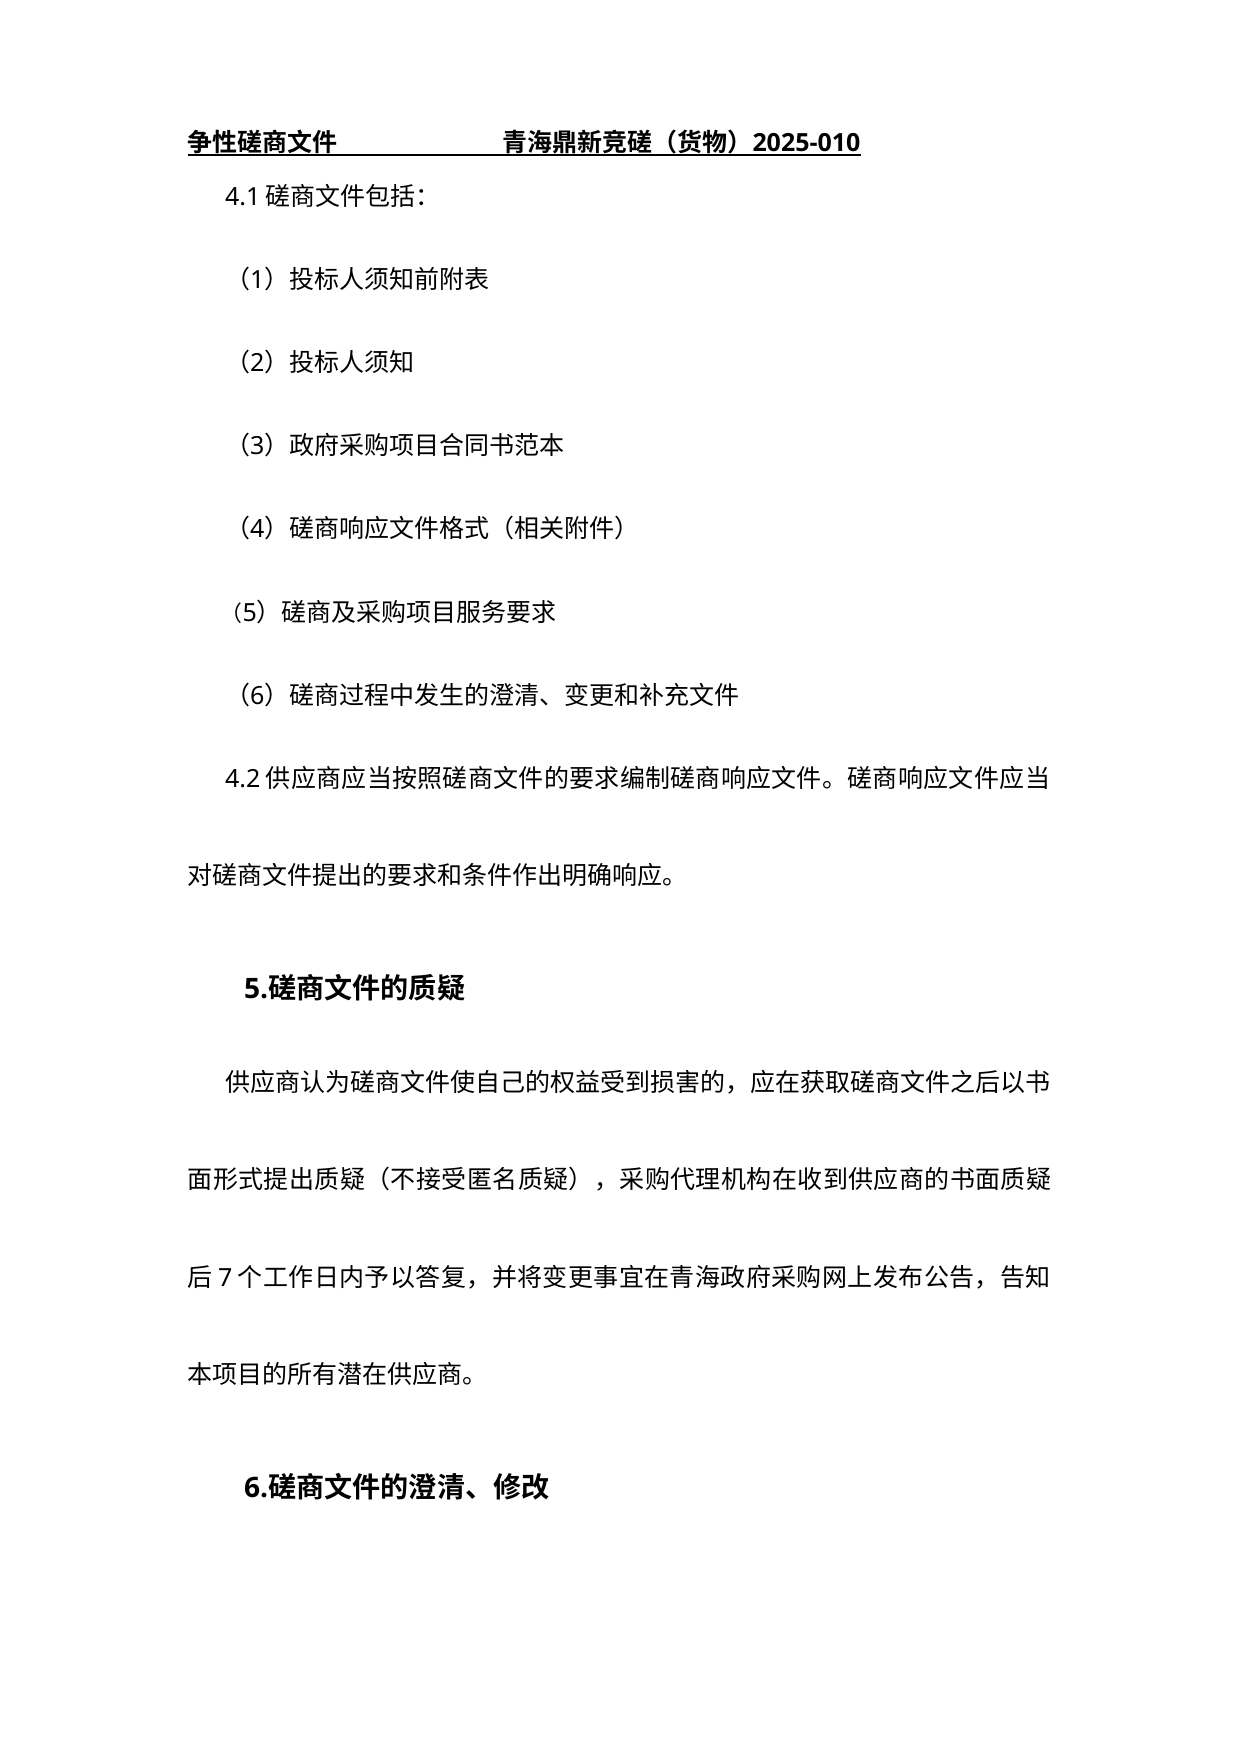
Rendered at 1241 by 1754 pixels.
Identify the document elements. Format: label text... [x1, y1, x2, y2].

text 5.磋商文件的质疑 [187, 954, 1053, 1019]
text 6.磋商文件的澄清、修改 [187, 1453, 1053, 1518]
text （4）磋商响应文件格式（相关附件） [187, 494, 1053, 559]
text （3）政府采购项目合同书范本 [187, 411, 1053, 476]
text （5）磋商及采购项目服务要求 [187, 578, 1053, 643]
text 4.2供应商应当按照磋商文件的要求编制磋商响应文件。磋商响应文件应当对磋商文件提出的要求和条件作出明确响应。 [187, 744, 1053, 906]
text 4.1磋商文件包括： [187, 162, 1053, 227]
text （1）投标人须知前附表 [187, 245, 1053, 310]
text 供应商认为磋商文件使自己的权益受到损害的，应在获取磋商文件之后以书面形式提出质疑（不接受匿名质疑），采购代理机构在收到供应商的书面质疑后7个工作日内予以答复，并将变更事宜在青海政府采购网上发布公告，告知本项目的所有潜在供应商。 [187, 1048, 1053, 1405]
text （6）磋商过程中发生的澄清、变更和补充文件 [187, 661, 1053, 726]
text （2）投标人须知 [187, 328, 1053, 393]
